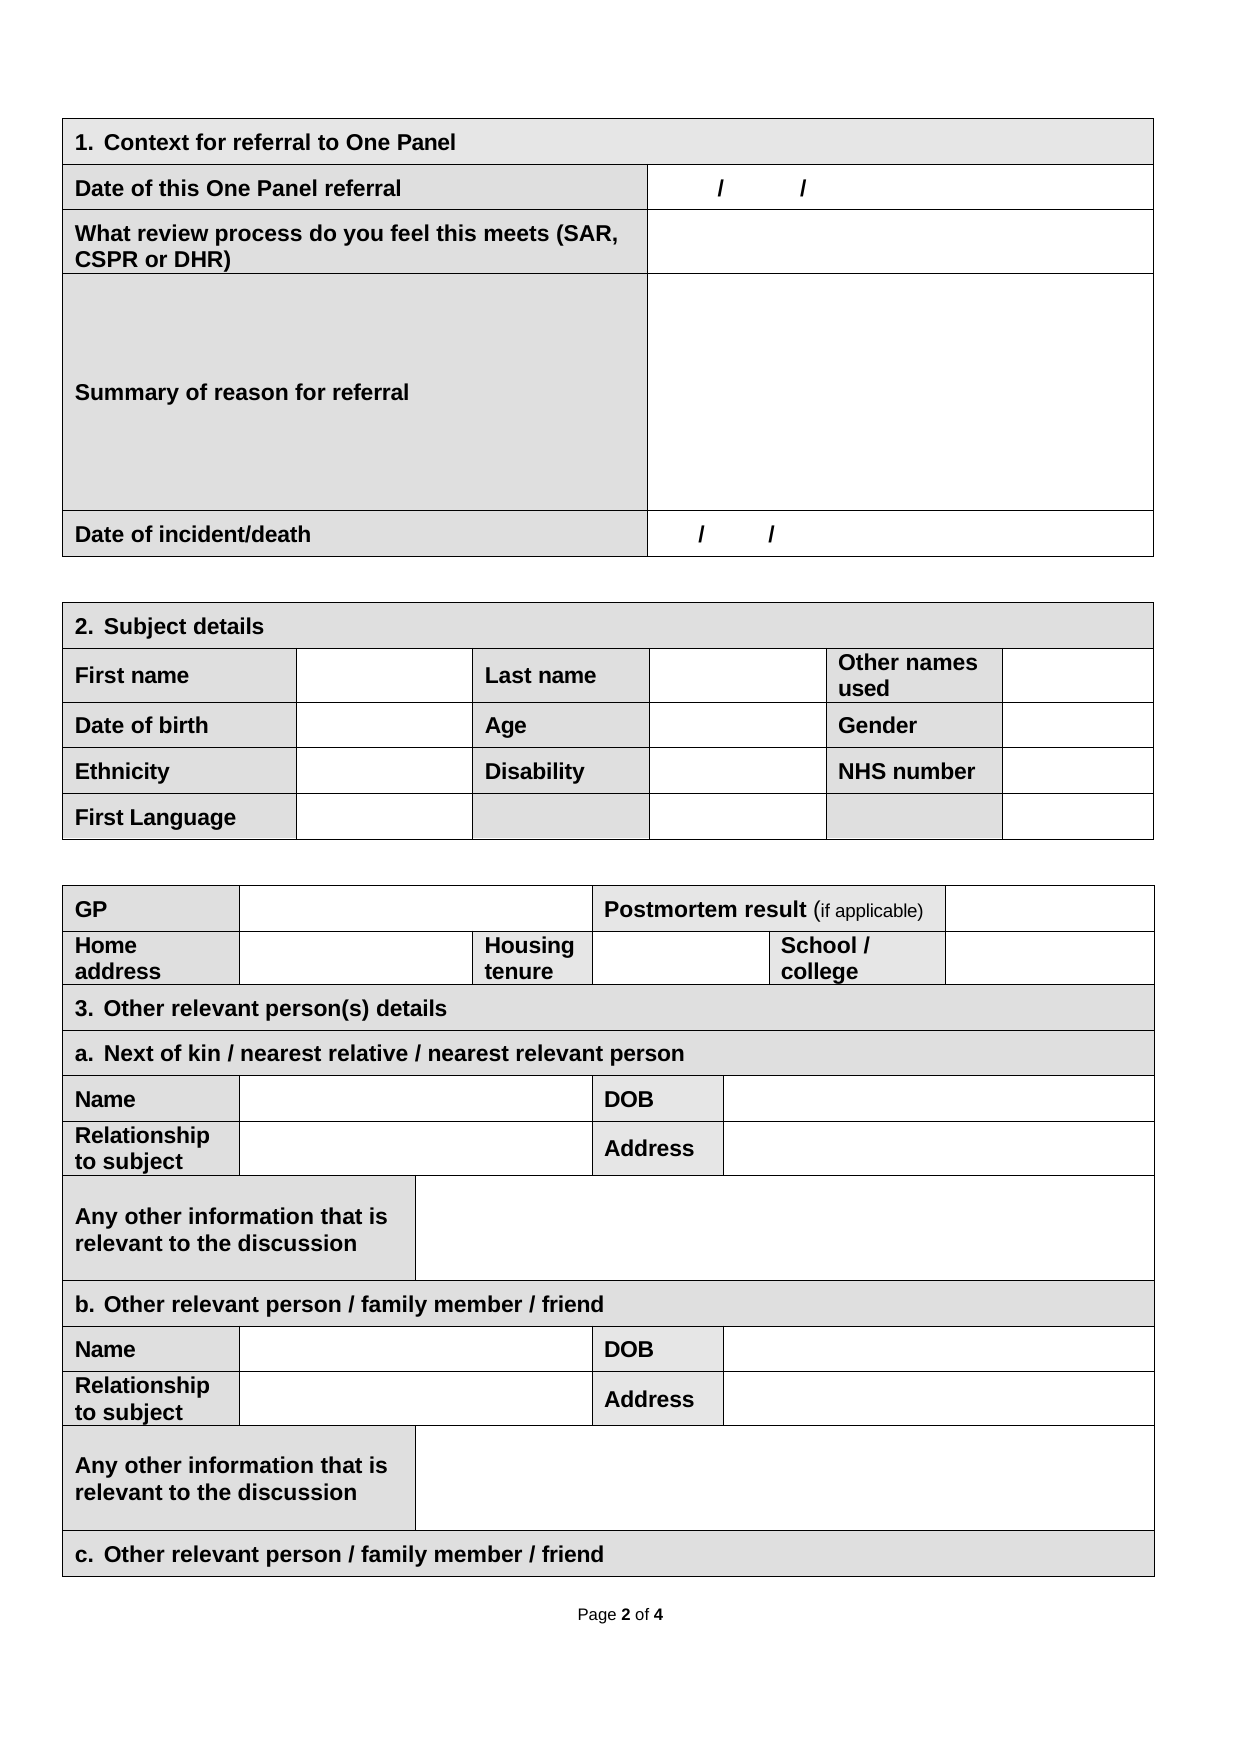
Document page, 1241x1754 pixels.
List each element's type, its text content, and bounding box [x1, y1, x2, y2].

table_cell [240, 932, 472, 984]
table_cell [63, 1426, 415, 1530]
table_cell Relationship to subject [63, 1122, 239, 1175]
table_cell Name [63, 1076, 239, 1121]
table_cell [650, 703, 826, 747]
table_cell [724, 1327, 1154, 1371]
table_cell [297, 748, 472, 793]
table_cell [240, 1372, 592, 1425]
table_cell Address [593, 1372, 723, 1425]
table_cell DOB [593, 1076, 723, 1121]
table_header [946, 886, 1154, 931]
table_cell Age [473, 703, 649, 747]
table_cell / / [648, 165, 1153, 209]
table_header 2. Subject details [63, 603, 1153, 648]
table_cell Address [593, 1122, 723, 1175]
table_cell First Language [63, 794, 296, 838]
table_cell First name [63, 649, 296, 702]
table_header Postmortem result (if applicable) [593, 886, 945, 931]
table_cell Home address [63, 932, 239, 984]
table_cell [827, 794, 1002, 838]
table_header [240, 886, 592, 931]
table_cell [724, 1076, 1154, 1121]
table_cell [946, 932, 1154, 984]
table_cell School / college [770, 932, 945, 984]
table_cell a. Next of kin / nearest relative / nearest relevant person [63, 1031, 1154, 1075]
table_cell [240, 1327, 592, 1371]
table_cell Housing tenure [473, 932, 592, 984]
table_cell [648, 274, 1153, 510]
table_header GP [63, 886, 239, 931]
table_cell [240, 1076, 592, 1121]
table_cell Other names used [827, 649, 1002, 702]
table_cell Relationship to subject [63, 1372, 239, 1425]
table_cell [297, 794, 472, 838]
table_cell Last name [473, 649, 649, 702]
table_cell [650, 748, 826, 793]
table_cell Ethnicity [63, 748, 296, 793]
table_header 1. Context for referral to One Panel [63, 119, 1153, 164]
table_cell [648, 210, 1153, 273]
table_cell Any other information that is relevant to the discussion [63, 1176, 415, 1280]
table_cell [1003, 748, 1153, 793]
table_cell DOB [593, 1327, 723, 1371]
table_cell [416, 1426, 1154, 1530]
table_cell Date of birth [63, 703, 296, 747]
table_cell [593, 932, 769, 984]
table_cell [650, 794, 826, 838]
table_cell [1003, 794, 1153, 838]
table_cell [240, 1122, 592, 1175]
table_cell [473, 794, 649, 838]
table_cell 3. Other relevant person(s) details [63, 985, 1154, 1030]
table_cell [416, 1176, 1154, 1280]
table_cell Gender [827, 703, 1002, 747]
table_cell b. Other relevant person / family member / friend [63, 1281, 1154, 1326]
table_cell Summary of reason for referral [63, 274, 647, 510]
table_cell [1003, 703, 1153, 747]
table_cell NHS number [827, 748, 1002, 793]
table_cell [650, 649, 826, 702]
table_cell Date of incident/death [63, 511, 647, 556]
table_cell [1003, 649, 1153, 702]
table_cell Date of this One Panel referral [63, 165, 647, 209]
table_cell c. Other relevant person / family member / friend [63, 1531, 1154, 1576]
table_cell [297, 703, 472, 747]
table_cell Disability [473, 748, 649, 793]
table_cell Name [63, 1327, 239, 1371]
table_cell [724, 1122, 1154, 1175]
table_cell [724, 1372, 1154, 1425]
table_cell [297, 649, 472, 702]
table_cell / / [648, 511, 1153, 556]
table_cell What review process do you feel this meets (SAR, CSPR or DHR) [63, 210, 647, 273]
